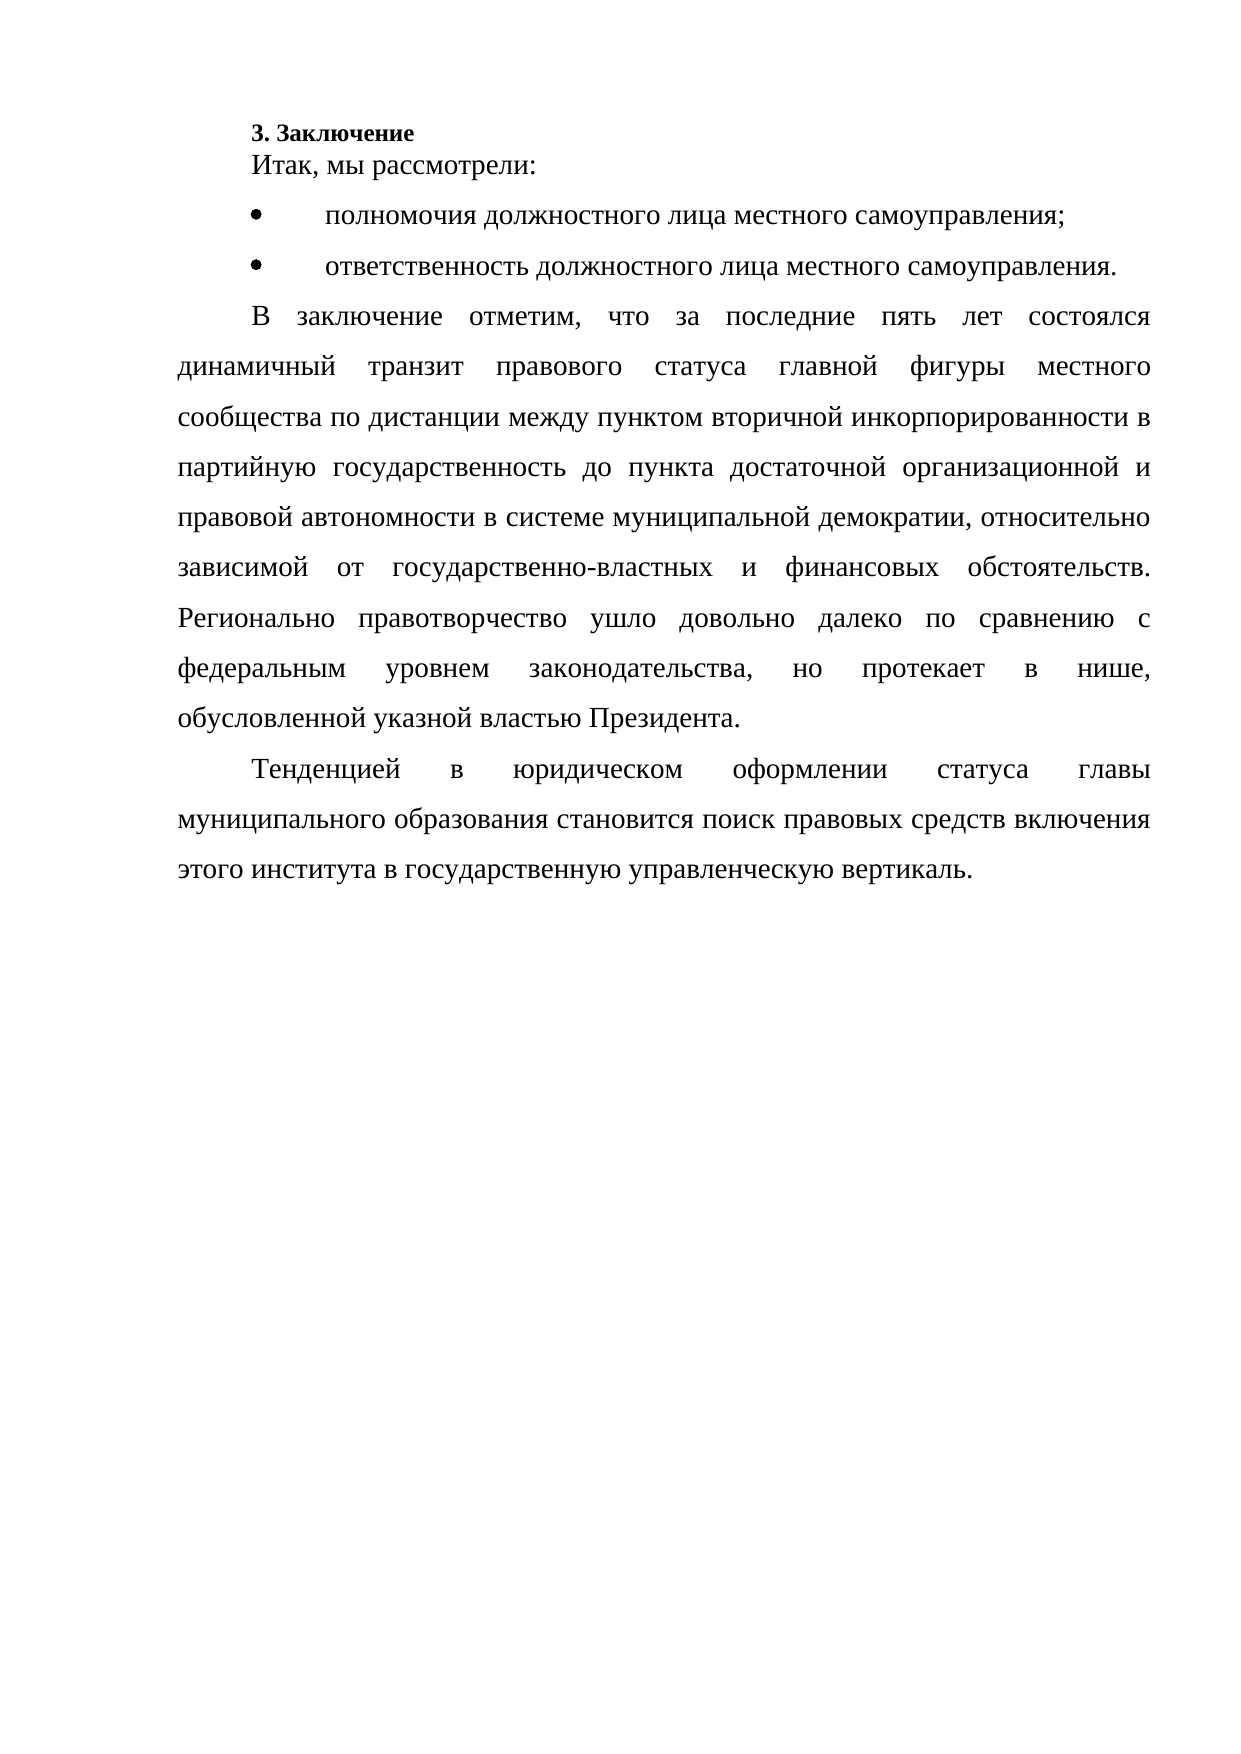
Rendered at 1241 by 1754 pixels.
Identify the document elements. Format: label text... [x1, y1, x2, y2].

text Итак, мы рассмотрели: [177, 147, 1152, 180]
text Тенденцией в юридическом оформлении статуса главы муниципального образования становится поиск правовых средств включения этого института в государственную управленческую вертикаль. [177, 751, 1152, 885]
list ответственность должностного лица местного самоуправления. [177, 248, 1152, 281]
list полномочия должностного лица местного самоуправления; [177, 197, 1152, 231]
text 3. Заключение [251, 118, 1152, 147]
text В заключение отметим, что за последние пять лет состоялся динамичный транзит правового статуса главной фигуры местного сообщества по дистанции между пунктом вторичной инкорпорированности в партийную государственность до пункта достаточной организационной и правовой автономности в системе муниципальной демократии, относительно зависимой от государственно-властных и финансовых обстоятельств. Регионально правотворчество ушло довольно далеко по сравнению с федеральным уровнем законодательства, но протекает в нише, обусловленной указной властью Президента. [177, 298, 1152, 734]
